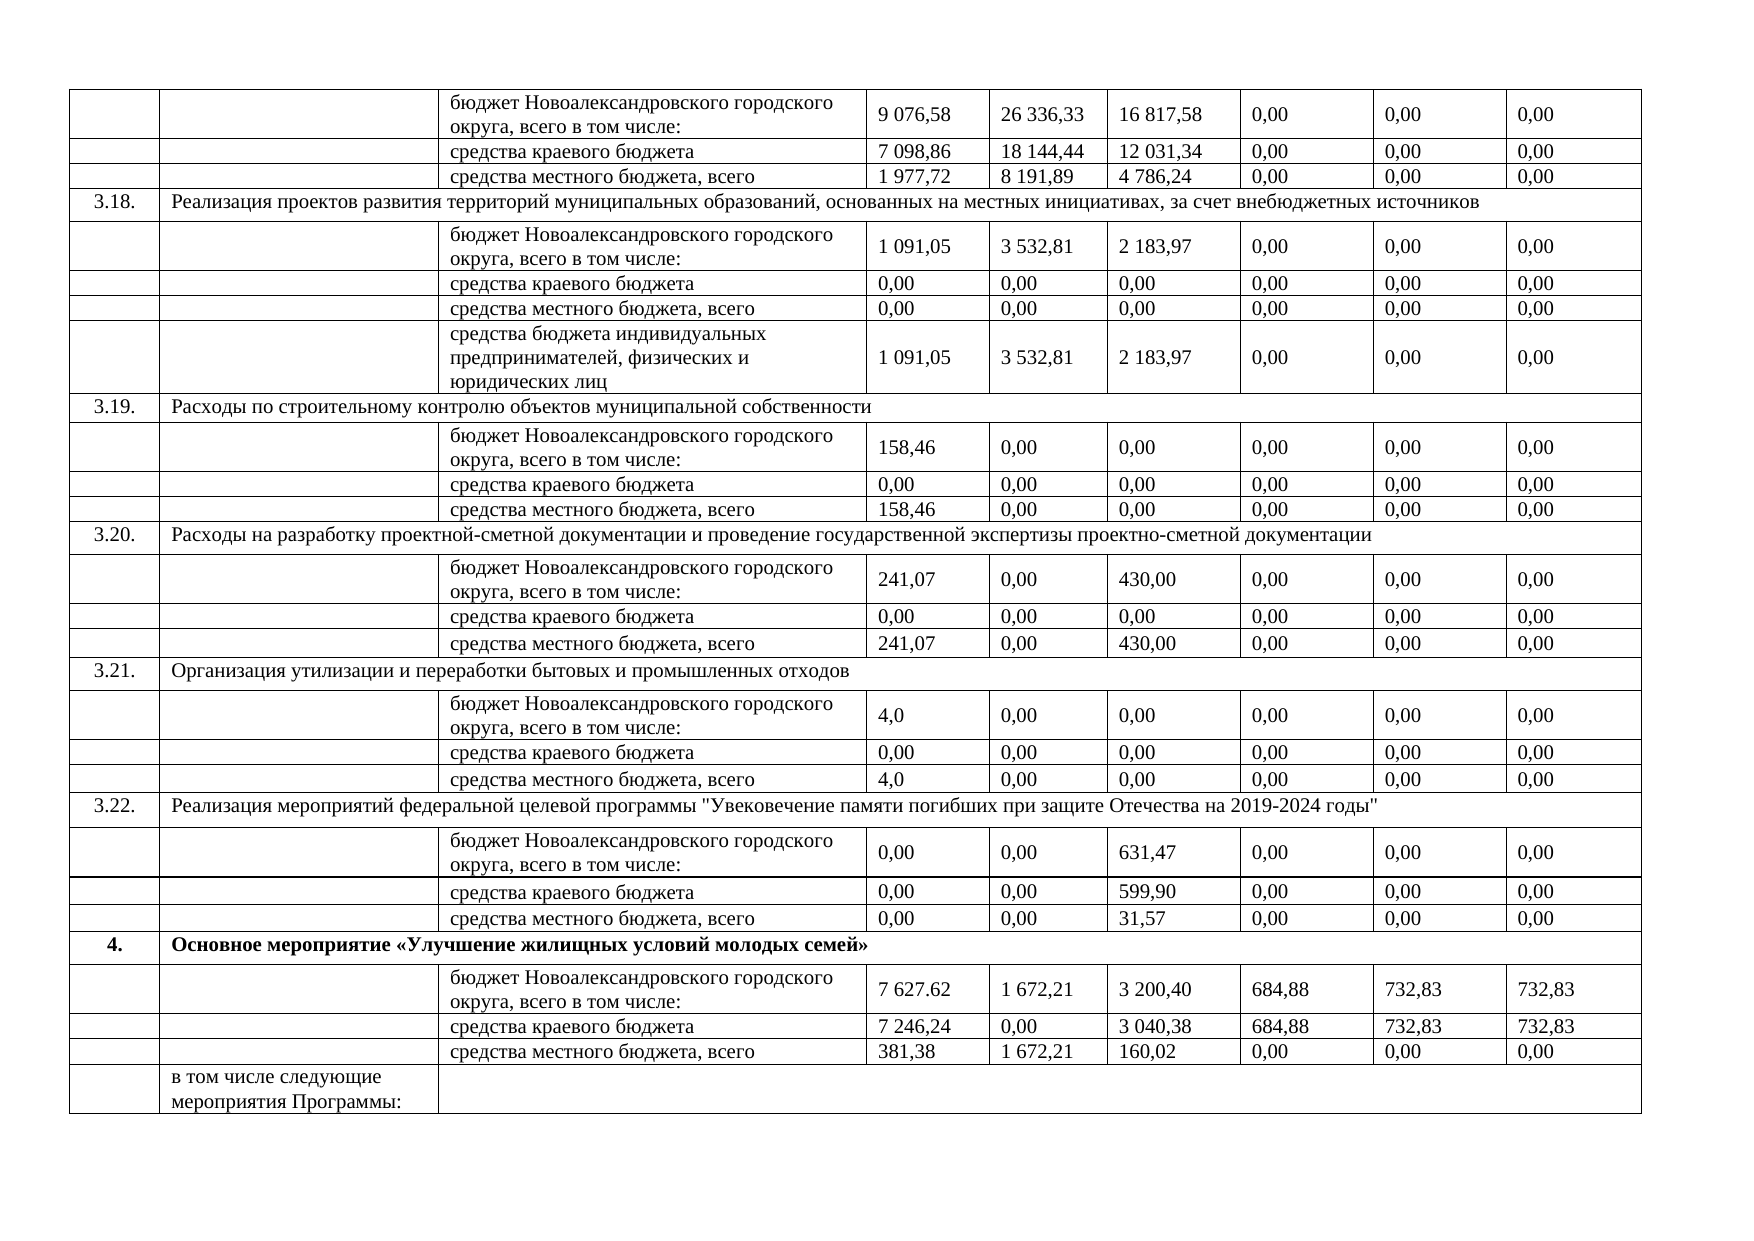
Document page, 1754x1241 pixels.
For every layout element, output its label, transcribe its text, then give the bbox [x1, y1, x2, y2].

table_cell 3.21. [70, 658, 159, 690]
table_cell бюджет Новоалександровского городского округа, всего в том числе: [439, 90, 866, 138]
table_cell 0,00 [1507, 321, 1641, 393]
table_cell 0,00 [1241, 604, 1373, 628]
table_cell 0,00 [1108, 271, 1240, 295]
table_cell 0,00 [1241, 497, 1373, 521]
table_cell 0,00 [1374, 139, 1506, 163]
table_cell 1 672,21 [990, 965, 1107, 1013]
table_cell 0,00 [990, 604, 1107, 628]
table_cell 0,00 [1374, 271, 1506, 295]
table_cell 0,00 [1108, 296, 1240, 320]
table_cell 241,07 [867, 629, 989, 657]
table_cell [70, 222, 159, 270]
table_cell 241,07 [867, 555, 989, 603]
table_cell 3 200,40 [1108, 965, 1240, 1013]
table_cell 3 040,38 [1108, 1014, 1240, 1038]
table_cell [160, 965, 438, 1013]
table_cell 0,00 [1374, 765, 1506, 792]
table_cell 0,00 [990, 740, 1107, 764]
table_cell бюджет Новоалександровского городского округа, всего в том числе: [439, 691, 866, 739]
table_cell 4,0 [867, 765, 989, 792]
table_cell 0,00 [1507, 691, 1641, 739]
table_cell 0,00 [1374, 1039, 1506, 1063]
table_cell 0,00 [1507, 222, 1641, 270]
table_cell [70, 1014, 159, 1038]
table_cell [160, 604, 438, 628]
table_cell 0,00 [1507, 423, 1641, 471]
table_cell 7 627.62 [867, 965, 989, 1013]
table_cell 160,02 [1108, 1039, 1240, 1063]
table_cell [160, 497, 438, 521]
table_cell [70, 164, 159, 188]
table_cell 4,0 [867, 691, 989, 739]
table_cell [160, 164, 438, 188]
table_cell 0,00 [1108, 740, 1240, 764]
table_cell 0,00 [867, 740, 989, 764]
table_cell [160, 271, 438, 295]
table_cell 0,00 [1507, 271, 1641, 295]
table_cell 732,83 [1507, 965, 1641, 1013]
table_cell средства бюджета индивидуальных предпринимателей, физических и юридических лиц [439, 321, 866, 393]
table_cell 3.22. [70, 793, 159, 827]
table_cell 0,00 [990, 497, 1107, 521]
table_cell 3 532,81 [990, 222, 1107, 270]
table_cell 0,00 [1374, 740, 1506, 764]
table_cell [160, 1039, 438, 1063]
table_cell 0,00 [990, 423, 1107, 471]
table_cell 0,00 [1507, 555, 1641, 603]
table_cell 0,00 [1374, 691, 1506, 739]
table_cell 0,00 [1374, 604, 1506, 628]
table_cell [160, 139, 438, 163]
table_cell [70, 604, 159, 628]
table_cell 381,38 [867, 1039, 989, 1063]
table_cell средства местного бюджета, всего [439, 164, 866, 188]
table_cell Расходы по строительному контролю объектов муниципальной собственности [160, 394, 1641, 422]
table_cell 0,00 [1507, 905, 1641, 931]
table_cell бюджет Новоалександровского городского округа, всего в том числе: [439, 965, 866, 1013]
table_cell 0,00 [1507, 828, 1641, 876]
table_cell 0,00 [1374, 878, 1506, 904]
table_cell 430,00 [1108, 555, 1240, 603]
table_cell [70, 740, 159, 764]
table_cell [70, 321, 159, 393]
table_cell средства краевого бюджета [439, 139, 866, 163]
table_cell [70, 629, 159, 657]
table_cell 1 091,05 [867, 321, 989, 393]
table_cell [160, 765, 438, 792]
table_cell 0,00 [867, 905, 989, 931]
table_cell 0,00 [1507, 878, 1641, 904]
table_cell 0,00 [867, 604, 989, 628]
table_cell 732,83 [1374, 965, 1506, 1013]
table_cell 0,00 [1507, 90, 1641, 138]
table_cell [160, 740, 438, 764]
table_cell [160, 296, 438, 320]
table_cell 0,00 [1374, 164, 1506, 188]
table_cell [70, 296, 159, 320]
table_cell 31,57 [1108, 905, 1240, 931]
table_cell [160, 905, 438, 931]
table_cell 0,00 [990, 765, 1107, 792]
table_cell [160, 90, 438, 138]
table_cell 0,00 [867, 271, 989, 295]
table_cell [160, 878, 438, 904]
table_cell 0,00 [1374, 321, 1506, 393]
table_cell средства местного бюджета, всего [439, 497, 866, 521]
table_cell 0,00 [1241, 423, 1373, 471]
table_cell 0,00 [1108, 765, 1240, 792]
table_cell 0,00 [1108, 423, 1240, 471]
table_cell 0,00 [990, 555, 1107, 603]
table_cell 0,00 [1241, 765, 1373, 792]
table_cell в том числе следующие мероприятия Программы: [160, 1065, 438, 1113]
table_cell Организация утилизации и переработки бытовых и промышленных отходов [160, 658, 1641, 690]
table_cell 0,00 [1507, 629, 1641, 657]
table_cell 0,00 [1241, 472, 1373, 496]
table_cell 0,00 [1241, 222, 1373, 270]
table_cell 7 098,86 [867, 139, 989, 163]
table_cell [70, 765, 159, 792]
table_cell 0,00 [867, 296, 989, 320]
table_cell 0,00 [1241, 740, 1373, 764]
table_cell 0,00 [1507, 765, 1641, 792]
table_cell 0,00 [1374, 629, 1506, 657]
table_cell 0,00 [990, 472, 1107, 496]
table_cell 0,00 [1374, 423, 1506, 471]
table_cell средства краевого бюджета [439, 740, 866, 764]
table_cell 0,00 [1241, 139, 1373, 163]
table_cell 0,00 [1507, 164, 1641, 188]
table_cell [70, 90, 159, 138]
table_cell 0,00 [1241, 1039, 1373, 1063]
table_cell 0,00 [1507, 497, 1641, 521]
table_cell [70, 472, 159, 496]
table_cell 12 031,34 [1108, 139, 1240, 163]
table_cell средства краевого бюджета [439, 878, 866, 904]
table_cell бюджет Новоалександровского городского округа, всего в том числе: [439, 828, 866, 876]
table_cell 0,00 [1374, 472, 1506, 496]
table_cell [160, 472, 438, 496]
table_cell 0,00 [1374, 905, 1506, 931]
table_cell [70, 497, 159, 521]
table_cell 0,00 [1108, 472, 1240, 496]
table_cell 16 817,58 [1108, 90, 1240, 138]
table_cell 0,00 [990, 271, 1107, 295]
table_cell 0,00 [1374, 222, 1506, 270]
table_cell 0,00 [1241, 90, 1373, 138]
table_cell 0,00 [867, 878, 989, 904]
table_cell 0,00 [1507, 740, 1641, 764]
table_cell 0,00 [1374, 296, 1506, 320]
table_cell Основное мероприятие «Улучшение жилищных условий молодых семей» [160, 932, 1641, 964]
table_cell [70, 423, 159, 471]
table_cell средства местного бюджета, всего [439, 296, 866, 320]
table_cell [70, 691, 159, 739]
table_cell 9 076,58 [867, 90, 989, 138]
table_cell 0,00 [867, 828, 989, 876]
table_cell 4 786,24 [1108, 164, 1240, 188]
table_cell 599,90 [1108, 878, 1240, 904]
table_cell 0,00 [1241, 164, 1373, 188]
table_cell 2 183,97 [1108, 222, 1240, 270]
table_cell 0,00 [1374, 90, 1506, 138]
table_cell 0,00 [1241, 691, 1373, 739]
table_cell [70, 965, 159, 1013]
table_cell 684,88 [1241, 965, 1373, 1013]
table_cell 0,00 [1241, 321, 1373, 393]
table_cell [70, 878, 159, 904]
table_cell [70, 1065, 159, 1113]
table_cell 0,00 [990, 1014, 1107, 1038]
table_cell 0,00 [1507, 139, 1641, 163]
table_cell [70, 828, 159, 876]
table_cell 7 246,24 [867, 1014, 989, 1038]
table_cell 0,00 [1241, 828, 1373, 876]
table_cell [70, 1039, 159, 1063]
table_cell [160, 828, 438, 876]
table_cell [70, 555, 159, 603]
table_cell 0,00 [1374, 497, 1506, 521]
table_cell [160, 629, 438, 657]
table_cell 1 091,05 [867, 222, 989, 270]
table_cell [70, 905, 159, 931]
table_cell [439, 1065, 1641, 1113]
table_cell бюджет Новоалександровского городского округа, всего в том числе: [439, 222, 866, 270]
table_cell 0,00 [1108, 497, 1240, 521]
table_cell 0,00 [1241, 878, 1373, 904]
table_cell 684,88 [1241, 1014, 1373, 1038]
table_cell бюджет Новоалександровского городского округа, всего в том числе: [439, 423, 866, 471]
table_cell [160, 691, 438, 739]
table_cell 3.19. [70, 394, 159, 422]
table_cell 732,83 [1374, 1014, 1506, 1038]
table_cell средства краевого бюджета [439, 604, 866, 628]
table_cell 0,00 [990, 828, 1107, 876]
table_cell 0,00 [1241, 629, 1373, 657]
table_cell 0,00 [1507, 472, 1641, 496]
table_cell 0,00 [1108, 691, 1240, 739]
table_cell 0,00 [1374, 828, 1506, 876]
table_cell 18 144,44 [990, 139, 1107, 163]
table_cell 1 977,72 [867, 164, 989, 188]
table_cell средства краевого бюджета [439, 472, 866, 496]
table_cell 4. [70, 932, 159, 964]
table_cell средства местного бюджета, всего [439, 905, 866, 931]
table_cell средства краевого бюджета [439, 271, 866, 295]
table_cell [160, 1014, 438, 1038]
table_cell средства местного бюджета, всего [439, 629, 866, 657]
table_cell Реализация проектов развития территорий муниципальных образований, основанных на местных инициативах, за счет внебюджетных источников [160, 189, 1641, 221]
table_cell 0,00 [990, 691, 1107, 739]
table_cell 8 191,89 [990, 164, 1107, 188]
table_cell Реализация мероприятий федеральной целевой программы "Увековечение памяти погибших при защите Отечества на 2019-2024 годы" [160, 793, 1641, 827]
table_cell 0,00 [990, 878, 1107, 904]
table_cell 0,00 [1241, 271, 1373, 295]
table_cell 2 183,97 [1108, 321, 1240, 393]
table_cell 158,46 [867, 497, 989, 521]
table_cell 0,00 [1507, 296, 1641, 320]
table_cell 0,00 [1241, 905, 1373, 931]
table_cell 0,00 [990, 905, 1107, 931]
table_cell 631,47 [1108, 828, 1240, 876]
table_cell 3.18. [70, 189, 159, 221]
table_cell 3.20. [70, 522, 159, 554]
table_cell 0,00 [1241, 296, 1373, 320]
table_cell средства местного бюджета, всего [439, 1039, 866, 1063]
table_cell 0,00 [1241, 555, 1373, 603]
table_cell 0,00 [1374, 555, 1506, 603]
table_cell 732,83 [1507, 1014, 1641, 1038]
table_cell 0,00 [990, 296, 1107, 320]
table_cell 0,00 [867, 472, 989, 496]
table_cell [160, 555, 438, 603]
table_cell [70, 271, 159, 295]
table_cell 3 532,81 [990, 321, 1107, 393]
table_cell 1 672,21 [990, 1039, 1107, 1063]
table_cell 0,00 [1108, 604, 1240, 628]
table_cell [70, 139, 159, 163]
table_cell [160, 222, 438, 270]
table_cell 0,00 [1507, 604, 1641, 628]
table_cell [160, 321, 438, 393]
table_cell бюджет Новоалександровского городского округа, всего в том числе: [439, 555, 866, 603]
table_cell 0,00 [1507, 1039, 1641, 1063]
table_cell [160, 423, 438, 471]
table_cell 0,00 [990, 629, 1107, 657]
table_cell 430,00 [1108, 629, 1240, 657]
table_cell средства краевого бюджета [439, 1014, 866, 1038]
table_cell Расходы на разработку проектной-сметной документации и проведение государственной экспертизы проектно-сметной документации [160, 522, 1641, 554]
table_cell средства местного бюджета, всего [439, 765, 866, 792]
table_cell 158,46 [867, 423, 989, 471]
table_cell 26 336,33 [990, 90, 1107, 138]
